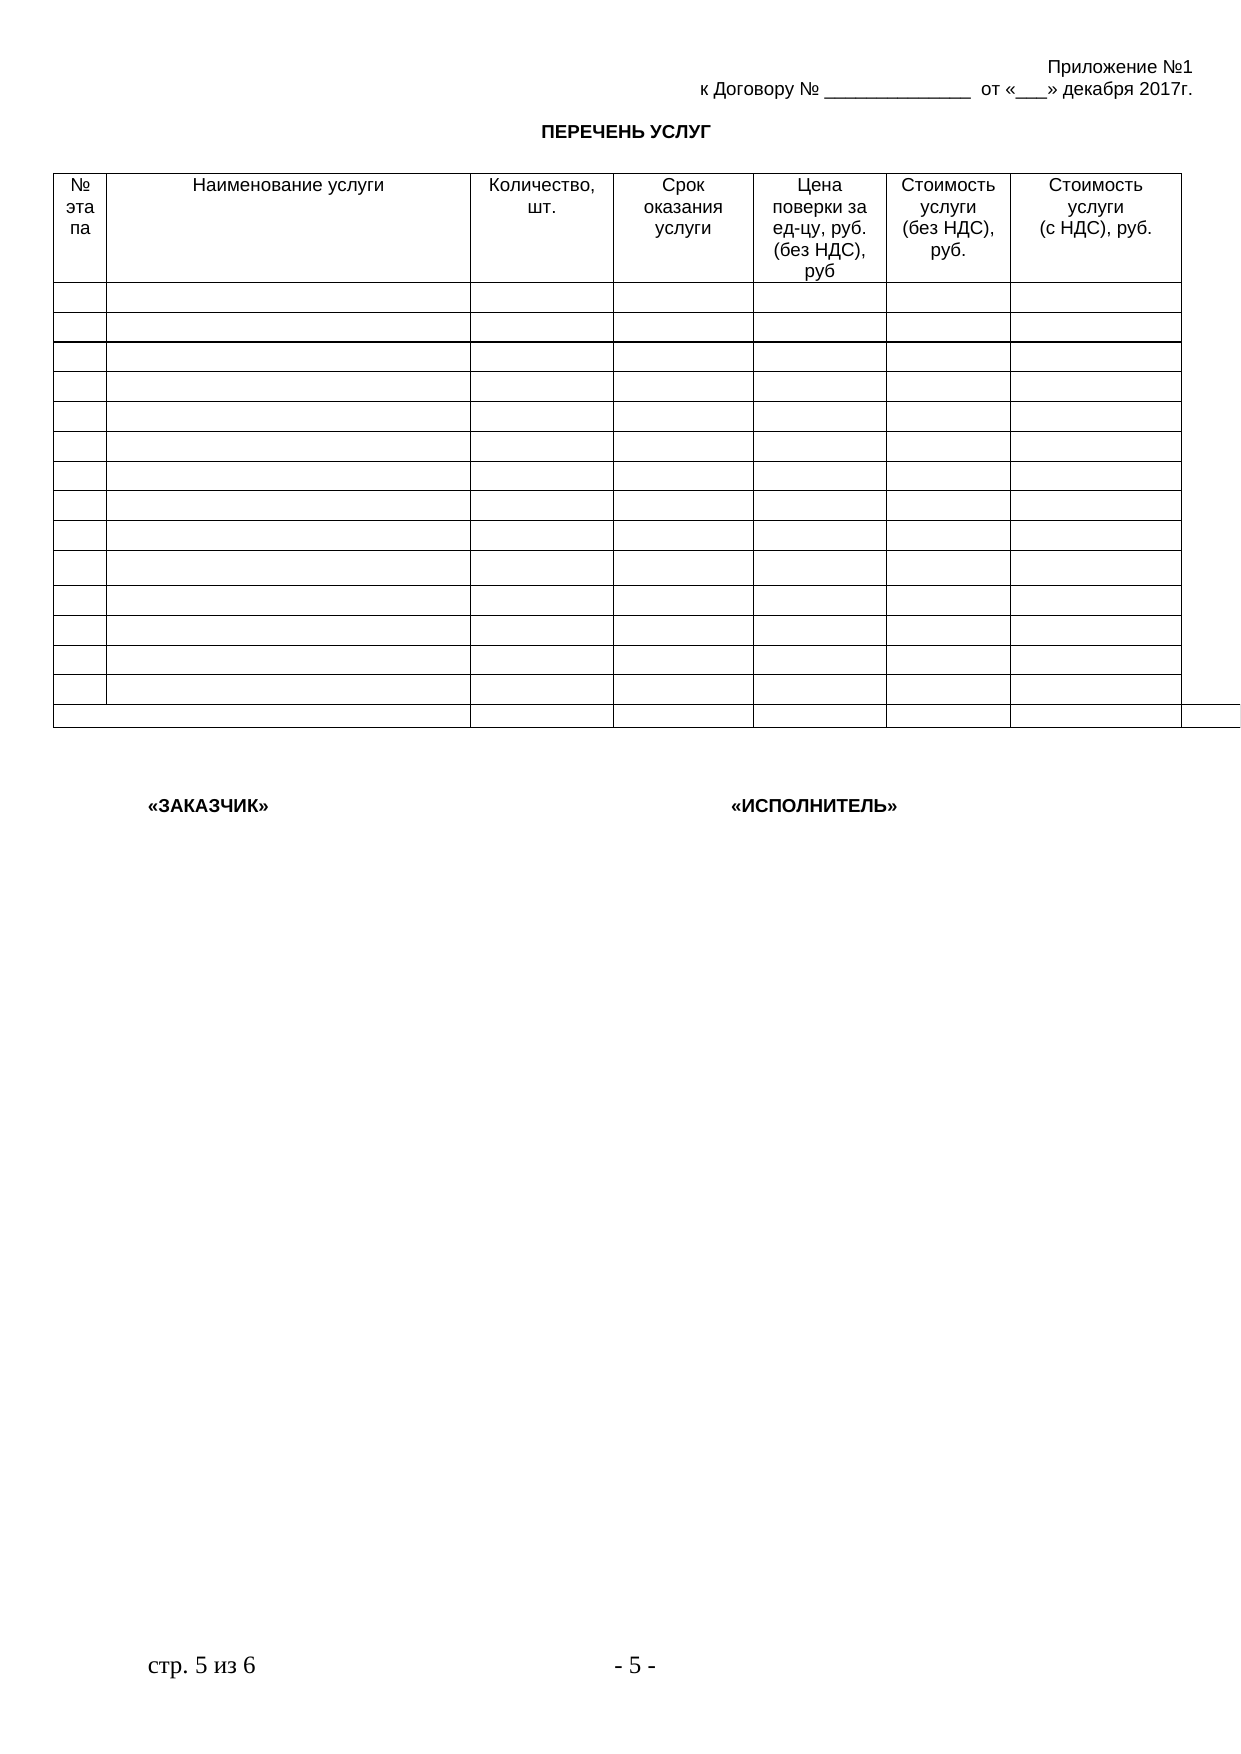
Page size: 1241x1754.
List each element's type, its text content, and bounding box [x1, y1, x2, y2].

table_cell [54, 432, 106, 461]
table_cell [54, 521, 106, 550]
table_cell [54, 462, 106, 490]
table_cell [107, 432, 470, 461]
table_cell [471, 462, 613, 490]
table_cell [887, 646, 1010, 674]
table_cell [471, 646, 613, 674]
table_cell [1011, 343, 1181, 371]
table_cell [471, 586, 613, 615]
table_cell [1011, 372, 1181, 401]
table_header Количество, шт. [471, 174, 613, 282]
table_cell [471, 675, 613, 704]
table_cell [471, 372, 613, 401]
table_cell [1011, 705, 1181, 727]
table_cell [1011, 491, 1181, 520]
table_cell [471, 705, 613, 727]
table_cell [887, 283, 1010, 312]
table_header Наименование услуги [107, 174, 470, 282]
table_cell [754, 586, 886, 615]
table_cell [754, 646, 886, 674]
table_cell [107, 283, 470, 312]
table_cell [614, 462, 753, 490]
table_cell [887, 521, 1010, 550]
table_cell [1011, 521, 1181, 550]
table_cell [754, 402, 886, 431]
text Приложение №1 [148, 56, 1193, 78]
table_cell [614, 646, 753, 674]
table_cell [1011, 586, 1181, 615]
table_cell [107, 586, 470, 615]
table_cell [471, 313, 613, 341]
table_cell [754, 675, 886, 704]
table_cell [107, 675, 470, 704]
table_cell [1011, 675, 1181, 704]
table_cell [107, 343, 470, 371]
table_cell [614, 432, 753, 461]
table_cell [54, 705, 470, 727]
table_cell [887, 432, 1010, 461]
table_cell [614, 705, 753, 727]
table_cell [887, 343, 1010, 371]
table_header Стоимость услуги (с НДС), руб. [1011, 174, 1181, 282]
table_header Цена поверки за ед-цу, руб. (без НДС), руб [754, 174, 886, 282]
table_cell [1011, 402, 1181, 431]
table_cell [107, 313, 470, 341]
table_cell [754, 343, 886, 371]
table_cell [107, 402, 470, 431]
table_cell [1011, 313, 1181, 341]
table_cell [754, 372, 886, 401]
table_cell [754, 551, 886, 585]
table_cell [754, 521, 886, 550]
table_cell [54, 586, 106, 615]
table_cell [471, 283, 613, 312]
table_cell [107, 521, 470, 550]
table_cell [54, 283, 106, 312]
table_cell [754, 491, 886, 520]
table_cell [471, 521, 613, 550]
table_cell [107, 646, 470, 674]
table_cell [1011, 616, 1181, 644]
table_cell [54, 616, 106, 644]
table_cell [887, 586, 1010, 615]
table_cell [54, 646, 106, 674]
table_cell [614, 491, 753, 520]
table_cell [754, 432, 886, 461]
table_cell [614, 283, 753, 312]
table_cell [887, 313, 1010, 341]
text к Договору № ______________ от «___» декабря 2017г. [148, 78, 1193, 99]
table_cell [107, 491, 470, 520]
table_cell [107, 462, 470, 490]
table_cell [1011, 432, 1181, 461]
table_cell [614, 313, 753, 341]
table_cell [1011, 551, 1181, 585]
table_cell [887, 491, 1010, 520]
table_cell [54, 675, 106, 704]
table_cell [107, 372, 470, 401]
table_header Стоимость услуги (без НДС), руб. [887, 174, 1010, 282]
table_header Срок оказания услуги [614, 174, 753, 282]
table_cell [887, 462, 1010, 490]
table_cell [107, 551, 470, 585]
table_cell [887, 551, 1010, 585]
table_cell [471, 551, 613, 585]
table_cell [471, 432, 613, 461]
table_cell [887, 705, 1010, 727]
table_cell [887, 616, 1010, 644]
table_cell [54, 343, 106, 371]
table_cell [754, 705, 886, 727]
title ПЕРЕЧЕНЬ УСЛУГ [59, 121, 1193, 173]
table_cell 301906,73 [1182, 705, 1240, 727]
table_cell [754, 313, 886, 341]
table_cell [614, 343, 753, 371]
table_header № этапа [54, 174, 106, 282]
table_cell [614, 521, 753, 550]
table_cell [614, 372, 753, 401]
table_cell [54, 402, 106, 431]
table_cell [614, 675, 753, 704]
table_cell [614, 402, 753, 431]
table_cell [1011, 283, 1181, 312]
table_cell [887, 372, 1010, 401]
text «ЗАКАЗЧИК» «ИСПОЛНИТЕЛЬ» [148, 794, 1193, 816]
table_cell [754, 283, 886, 312]
table_cell [471, 491, 613, 520]
table_cell [614, 586, 753, 615]
table_cell [614, 551, 753, 585]
table_cell [614, 616, 753, 644]
table_cell [1011, 646, 1181, 674]
table_cell [471, 402, 613, 431]
table_cell [54, 491, 106, 520]
table_cell [54, 372, 106, 401]
table_cell [887, 402, 1010, 431]
table_cell [107, 616, 470, 644]
table_cell [471, 343, 613, 371]
table_cell [54, 313, 106, 341]
table_cell [1011, 462, 1181, 490]
table_cell [754, 616, 886, 644]
table_cell [54, 551, 106, 585]
table_cell [754, 462, 886, 490]
table_cell [471, 616, 613, 644]
table_cell [887, 675, 1010, 704]
